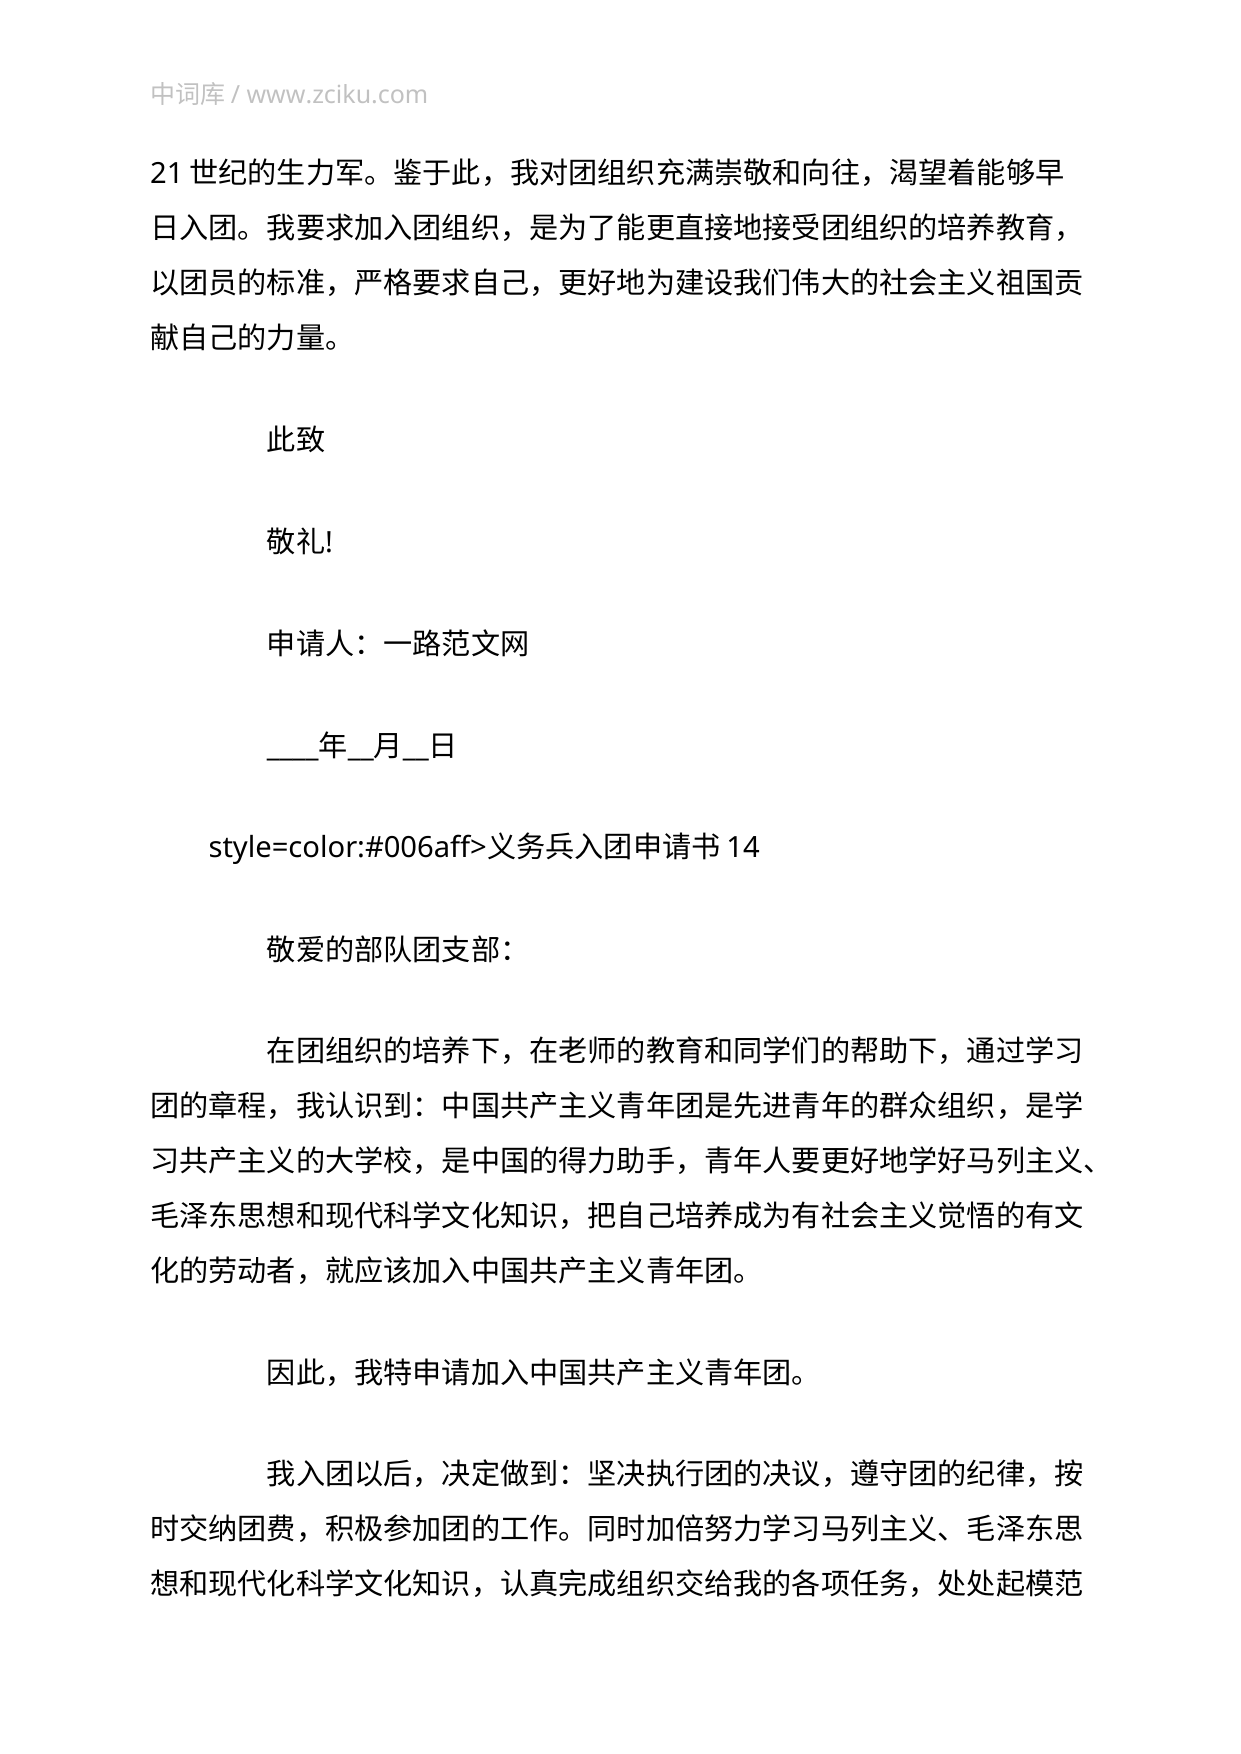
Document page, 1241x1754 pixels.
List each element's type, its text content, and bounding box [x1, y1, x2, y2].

text 因此，我特申请加入中国共产主义青年团。 [150, 1349, 1090, 1391]
text 此致 [150, 417, 1090, 459]
text 敬爱的部队团支部： [150, 926, 1090, 968]
text 敬礼! [150, 518, 1090, 561]
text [150, 1451, 1090, 1603]
text style=color:#006aff>义务兵入团申请书14 [150, 824, 1090, 866]
text 申请人：一路范文网 [150, 620, 1090, 663]
text ____年__月__日 [150, 722, 1090, 764]
text 在团组织的培养下，在老师的教育和同学们的帮助下，通过学习团的章程，我认识到：中国共产主义青年团是先进青年的群众组织，是学习共产主义的大学校，是中国的得力助手，青年人要更好地学好马列主义、毛泽东思想和现代科学文化知识，把自己培养成为有社会主义觉悟的有文化的劳动者，就应该加入中国共产主义青年团。 [150, 1028, 1090, 1290]
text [150, 150, 1090, 357]
